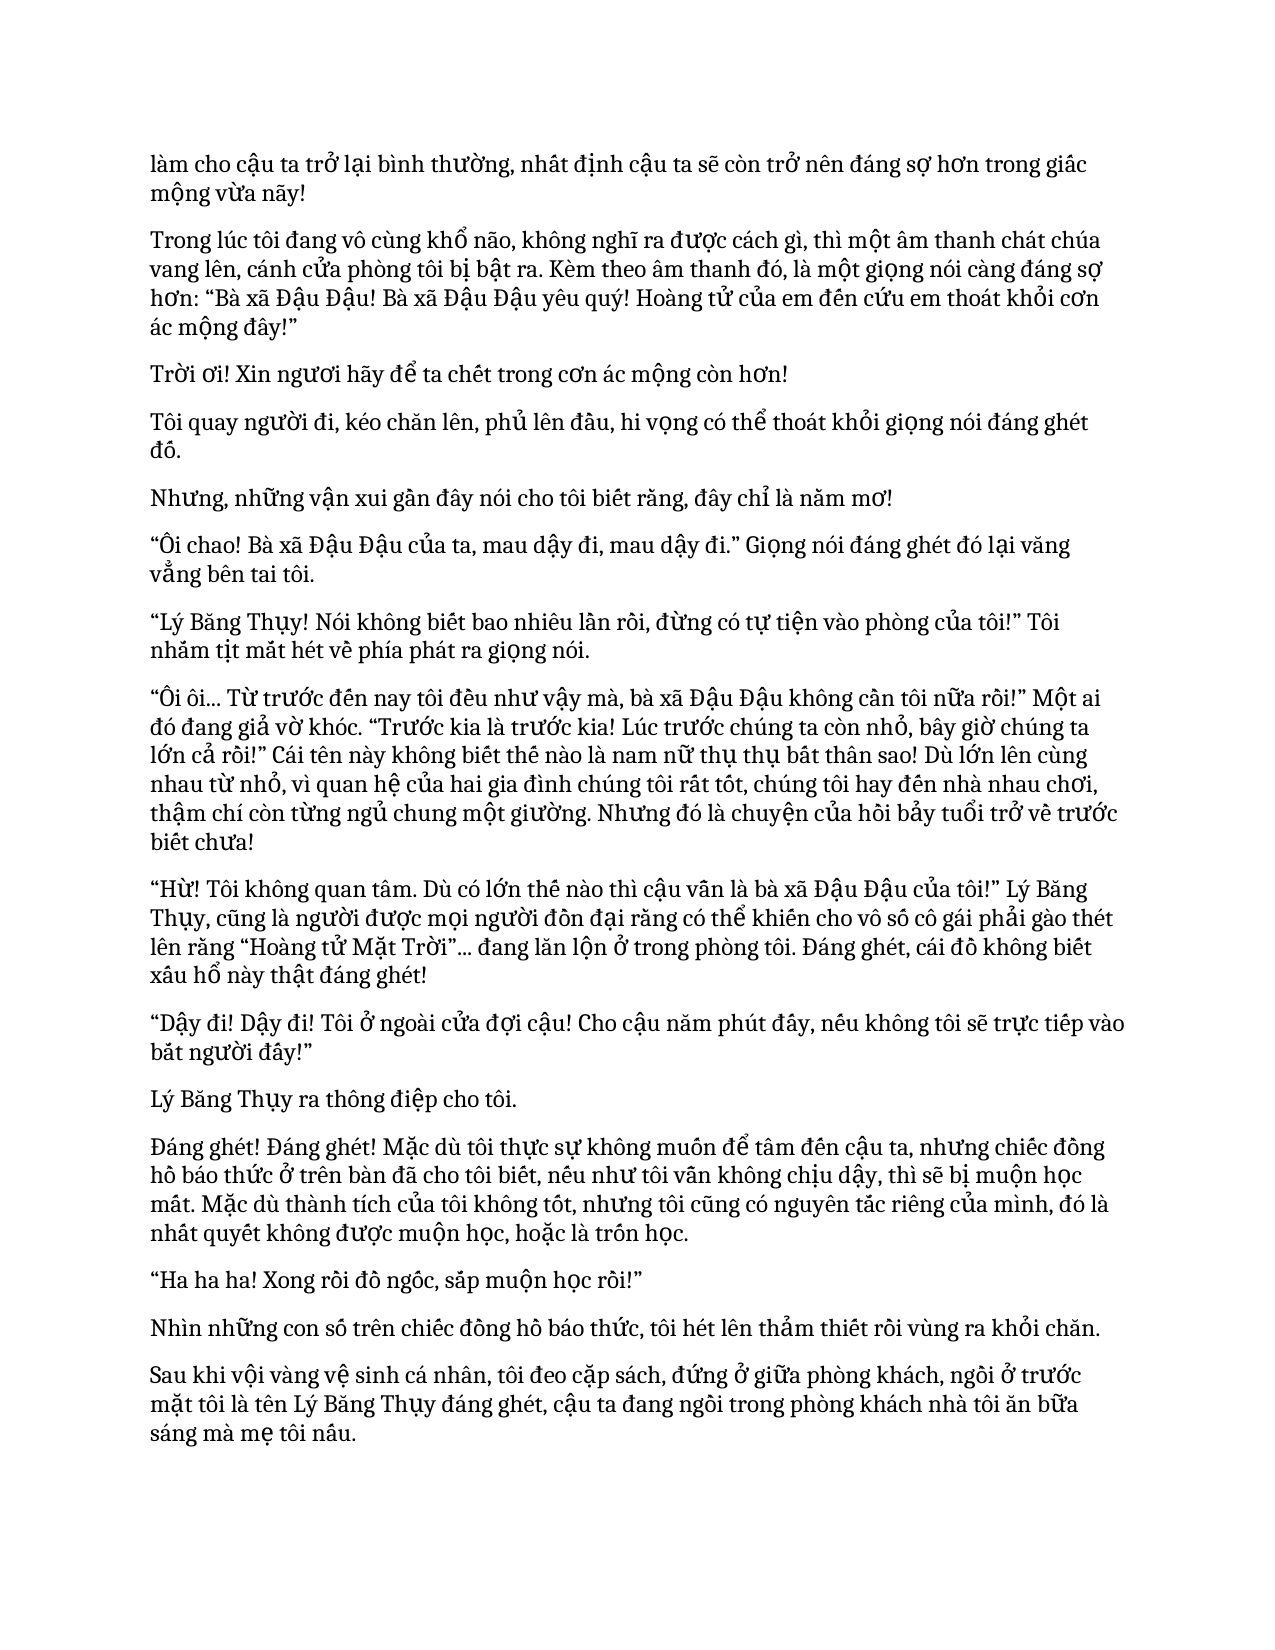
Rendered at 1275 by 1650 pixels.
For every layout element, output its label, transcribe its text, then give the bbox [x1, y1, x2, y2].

text “Lý Băng Thụy! Nói không biết bao nhiêu lần rồi, đừng có tự tiện vào phòng của tôi!” Tôi nhắm tịt mắt hét về phía phát ra giọng nói. [150, 607, 1125, 665]
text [150, 150, 1125, 207]
text Nhìn những con số trên chiếc đồng hồ báo thức, tôi hét lên thảm thiết rồi vùng ra khỏi chăn. [150, 1314, 1125, 1342]
text Nhưng, những vận xui gần đây nói cho tôi biết rằng, đây chỉ là nằm mơ! [150, 484, 1125, 512]
text “Hừ! Tôi không quan tâm. Dù có lớn thế nào thì cậu vẫn là bà xã Đậu Đậu của tôi!” Lý Băng Thụy, cũng là người được mọi người đồn đại rằng có thể khiến cho vô số cô gái phải gào thét lên rằng “Hoàng tử Mặt Trời”... đang lăn lộn ở trong phòng tôi. Đáng ghét, cái đồ không biết xấu hổ này thật đáng ghét! [150, 875, 1125, 990]
text Tôi quay người đi, kéo chăn lên, phủ lên đầu, hi vọng có thể thoát khỏi giọng nói đáng ghét đố. [150, 407, 1125, 465]
text Trong lúc tôi đang vô cùng khổ não, không nghĩ ra được cách gì, thì một âm thanh chát chúa vang lên, cánh cửa phòng tôi bị bật ra. Kèm theo âm thanh đó, là một giọng nói càng đáng sợ hơn: “Bà xã Đậu Đậu! Bà xã Đậu Đậu yêu quý! Hoàng tử của em đến cứu em thoát khỏi cơn ác mộng đây!” [150, 226, 1125, 341]
text Sau khi vội vàng vệ sinh cá nhân, tôi đeo cặp sách, đứng ở giữa phòng khách, ngồi ở trước mặt tôi là tên Lý Băng Thụy đáng ghét, cậu ta đang ngồi trong phòng khách nhà tôi ăn bữa sáng mà mẹ tôi nấu. [150, 1361, 1125, 1447]
text “Ha ha ha! Xong rồi đồ ngốc, sắp muộn học rồi!” [150, 1266, 1125, 1295]
text Trời ơi! Xin ngươi hãy để ta chết trong cơn ác mộng còn hơn! [150, 360, 1125, 389]
text “Ôi chao! Bà xã Đậu Đậu của ta, mau dậy đi, mau dậy đi.” Giọng nói đáng ghét đó lại văng vẳng bên tai tôi. [150, 531, 1125, 589]
text Lý Băng Thụy ra thông điệp cho tôi. [150, 1085, 1125, 1114]
text “Ôi ôi... Từ trước đến nay tôi đều như vậy mà, bà xã Đậu Đậu không cần tôi nữa rồi!” Một ai đó đang giả vờ khóc. “Trước kia là trước kia! Lúc trước chúng ta còn nhỏ, bây giờ chúng ta lớn cả rồi!” Cái tên này không biết thế nào là nam nữ thụ thụ bất thân sao! Dù lớn lên cùng nhau từ nhỏ, vì quan hệ của hai gia đình chúng tôi rất tốt, chúng tôi hay đến nhà nhau chơi, thậm chí còn từng ngủ chung một giường. Nhưng đó là chuyện của hồi bảy tuổi trở về trước biết chưa! [150, 684, 1125, 856]
text “Dậy đi! Dậy đi! Tôi ở ngoài cửa đợi cậu! Cho cậu năm phút đấy, nếu không tôi sẽ trực tiếp vào bắt người đấy!” [150, 1009, 1125, 1066]
text Đáng ghét! Đáng ghét! Mặc dù tôi thực sự không muốn để tâm đến cậu ta, nhưng chiếc đồng hồ báo thức ở trên bàn đã cho tôi biết, nếu như tôi vẫn không chịu dậy, thì sẽ bị muộn học mất. Mặc dù thành tích của tôi không tốt, nhưng tôi cũng có nguyên tắc riêng của mình, đó là nhất quyết không được muộn học, hoặc là trốn học. [150, 1132, 1125, 1247]
